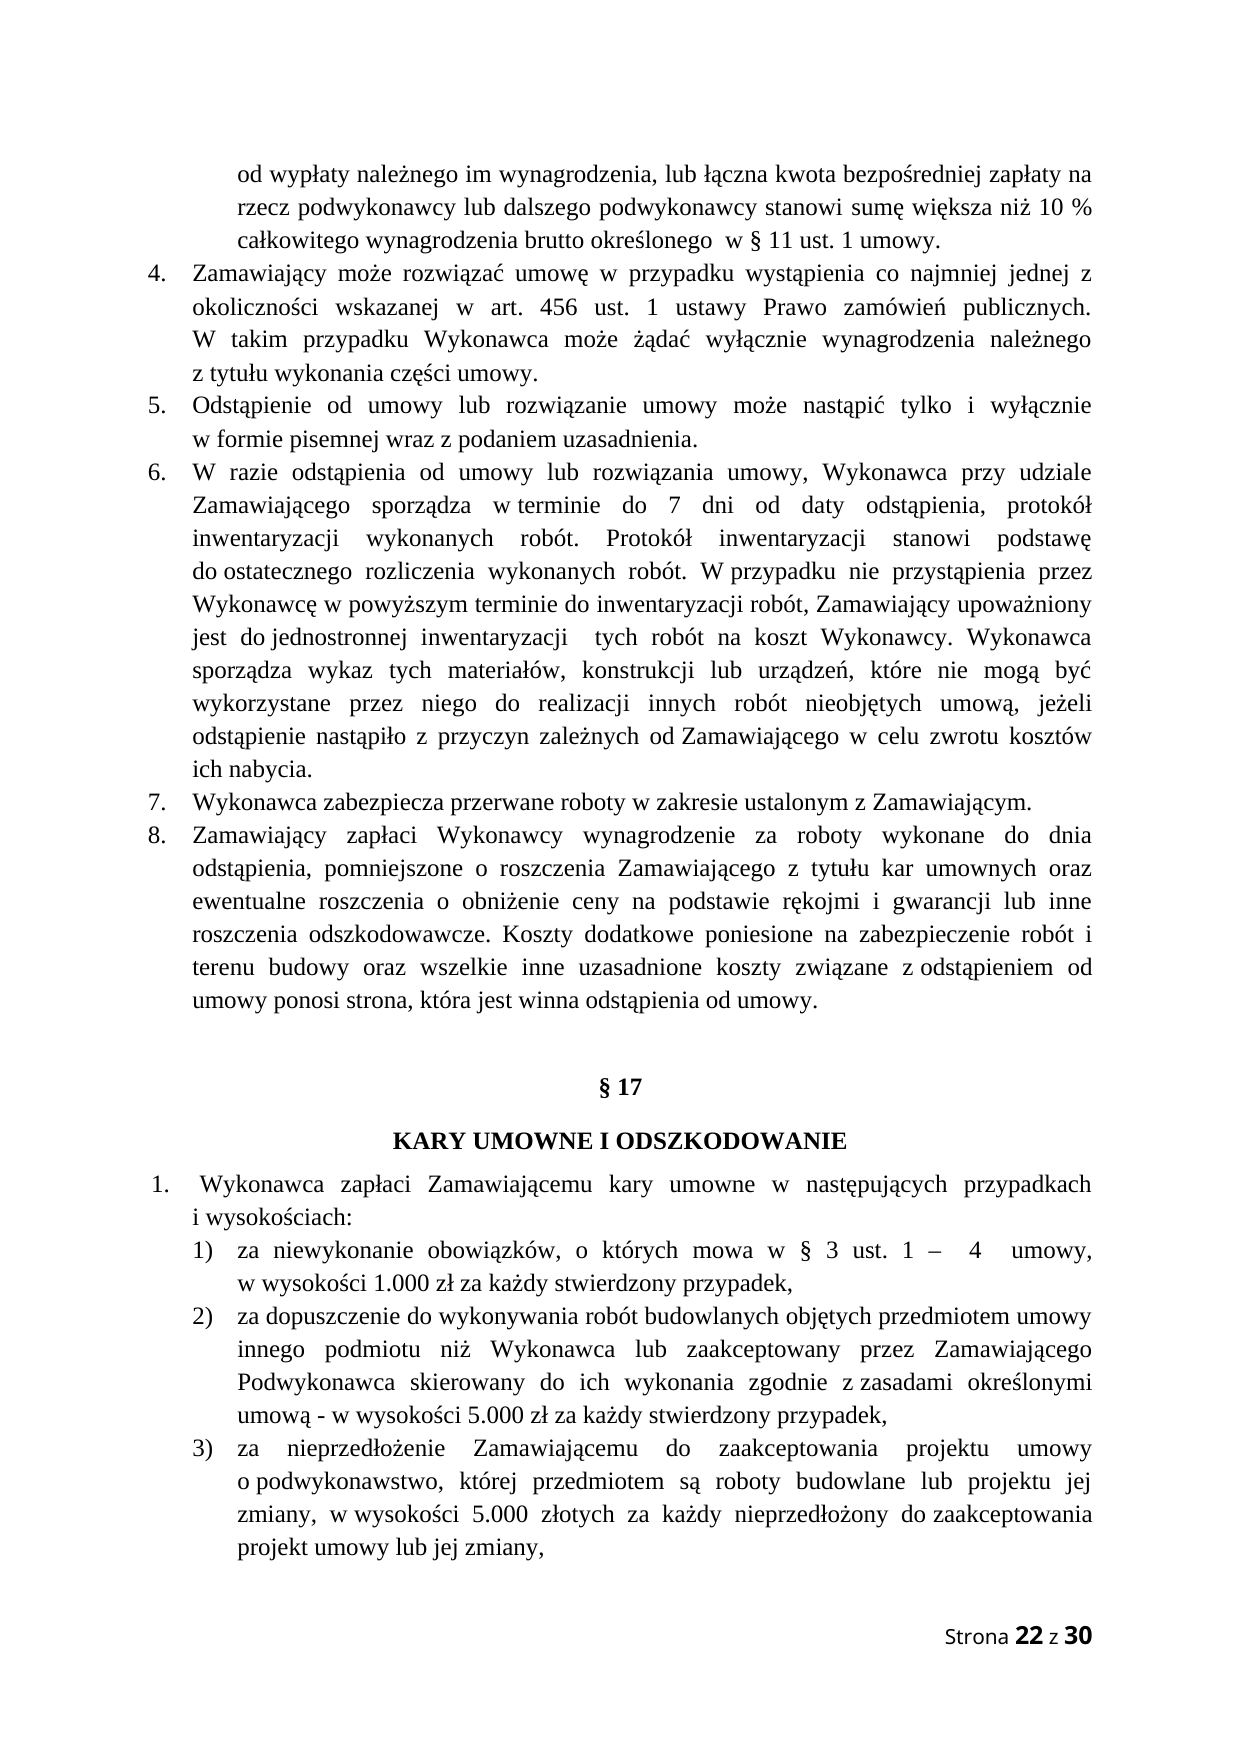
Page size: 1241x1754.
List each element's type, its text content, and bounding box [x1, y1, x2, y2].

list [192, 159, 1092, 254]
text § 17 [148, 1072, 1092, 1101]
list za dopuszczenie do wykonywania robót budowlanych objętych przedmiotem umowy innego podmiotu niż Wykonawca lub zaakceptowany przez Zamawiającego Podwykonawca skierowany do ich wykonania zgodnie z zasadami określonymi umową - w wysokości 5.000 zł za każdy stwierdzony przypadek, [192, 1301, 1092, 1429]
list KARY UMOWNE I ODSZKODOWANIE [148, 1126, 1092, 1154]
list Odstąpienie od umowy lub rozwiązanie umowy może nastąpić tylko i wyłącznie w formie pisemnej wraz z podaniem uzasadnienia. [148, 391, 1092, 452]
list Wykonawca zapłaci Zamawiającemu kary umowne w następujących przypadkach i wysokościach: [151, 1169, 1092, 1231]
list Zamawiający zapłaci Wykonawcy wynagrodzenie za roboty wykonane do dnia odstąpienia, pomniejszone o roszczenia Zamawiającego z tytułu kar umownych oraz ewentualne roszczenia o obniżenie ceny na podstawie rękojmi i gwarancji lub inne roszczenia odszkodowawcze. Koszty dodatkowe poniesione na zabezpieczenie robót i terenu budowy oraz wszelkie inne uzasadnione koszty związane z odstąpieniem od umowy ponosi strona, która jest winna odstąpienia od umowy. [148, 820, 1092, 1014]
list za nieprzedłożenie Zamawiającemu do zaakceptowania projektu umowy o podwykonawstwo, której przedmiotem są roboty budowlane lub projektu jej zmiany, w wysokości 5.000 złotych za każdy nieprzedłożony do zaakceptowania projekt umowy lub jej zmiany, [192, 1433, 1092, 1561]
list W razie odstąpienia od umowy lub rozwiązania umowy, Wykonawca przy udziale Zamawiającego sporządza w terminie do 7 dni od daty odstąpienia, protokół inwentaryzacji wykonanych robót. Protokół inwentaryzacji stanowi podstawę do ostatecznego rozliczenia wykonanych robót. W przypadku nie przystąpienia przez Wykonawcę w powyższym terminie do inwentaryzacji robót, Zamawiający upoważniony jest do jednostronnej inwentaryzacji tych robót na koszt Wykonawcy. Wykonawca sporządza wykaz tych materiałów, konstrukcji lub urządzeń, które nie mogą być wykorzystane przez niego do realizacji innych robót nieobjętych umową, jeżeli odstąpienie nastąpiło z przyczyn zależnych od Zamawiającego w celu zwrotu kosztów ich nabycia. [148, 457, 1092, 783]
list Wykonawca zabezpiecza przerwane roboty w zakresie ustalonym z Zamawiającym. [148, 787, 1092, 816]
list za niewykonanie obowiązków, o których mowa w § 3 ust. 1 – 4 umowy, w wysokości 1.000 zł za każdy stwierdzony przypadek, [192, 1235, 1092, 1297]
list Zamawiający może rozwiązać umowę w przypadku wystąpienia co najmniej jednej z okoliczności wskazanej w art. 456 ust. 1 ustawy Prawo zamówień publicznych. W takim przypadku Wykonawca może żądać wyłącznie wynagrodzenia należnego z tytułu wykonania części umowy. [148, 258, 1092, 386]
